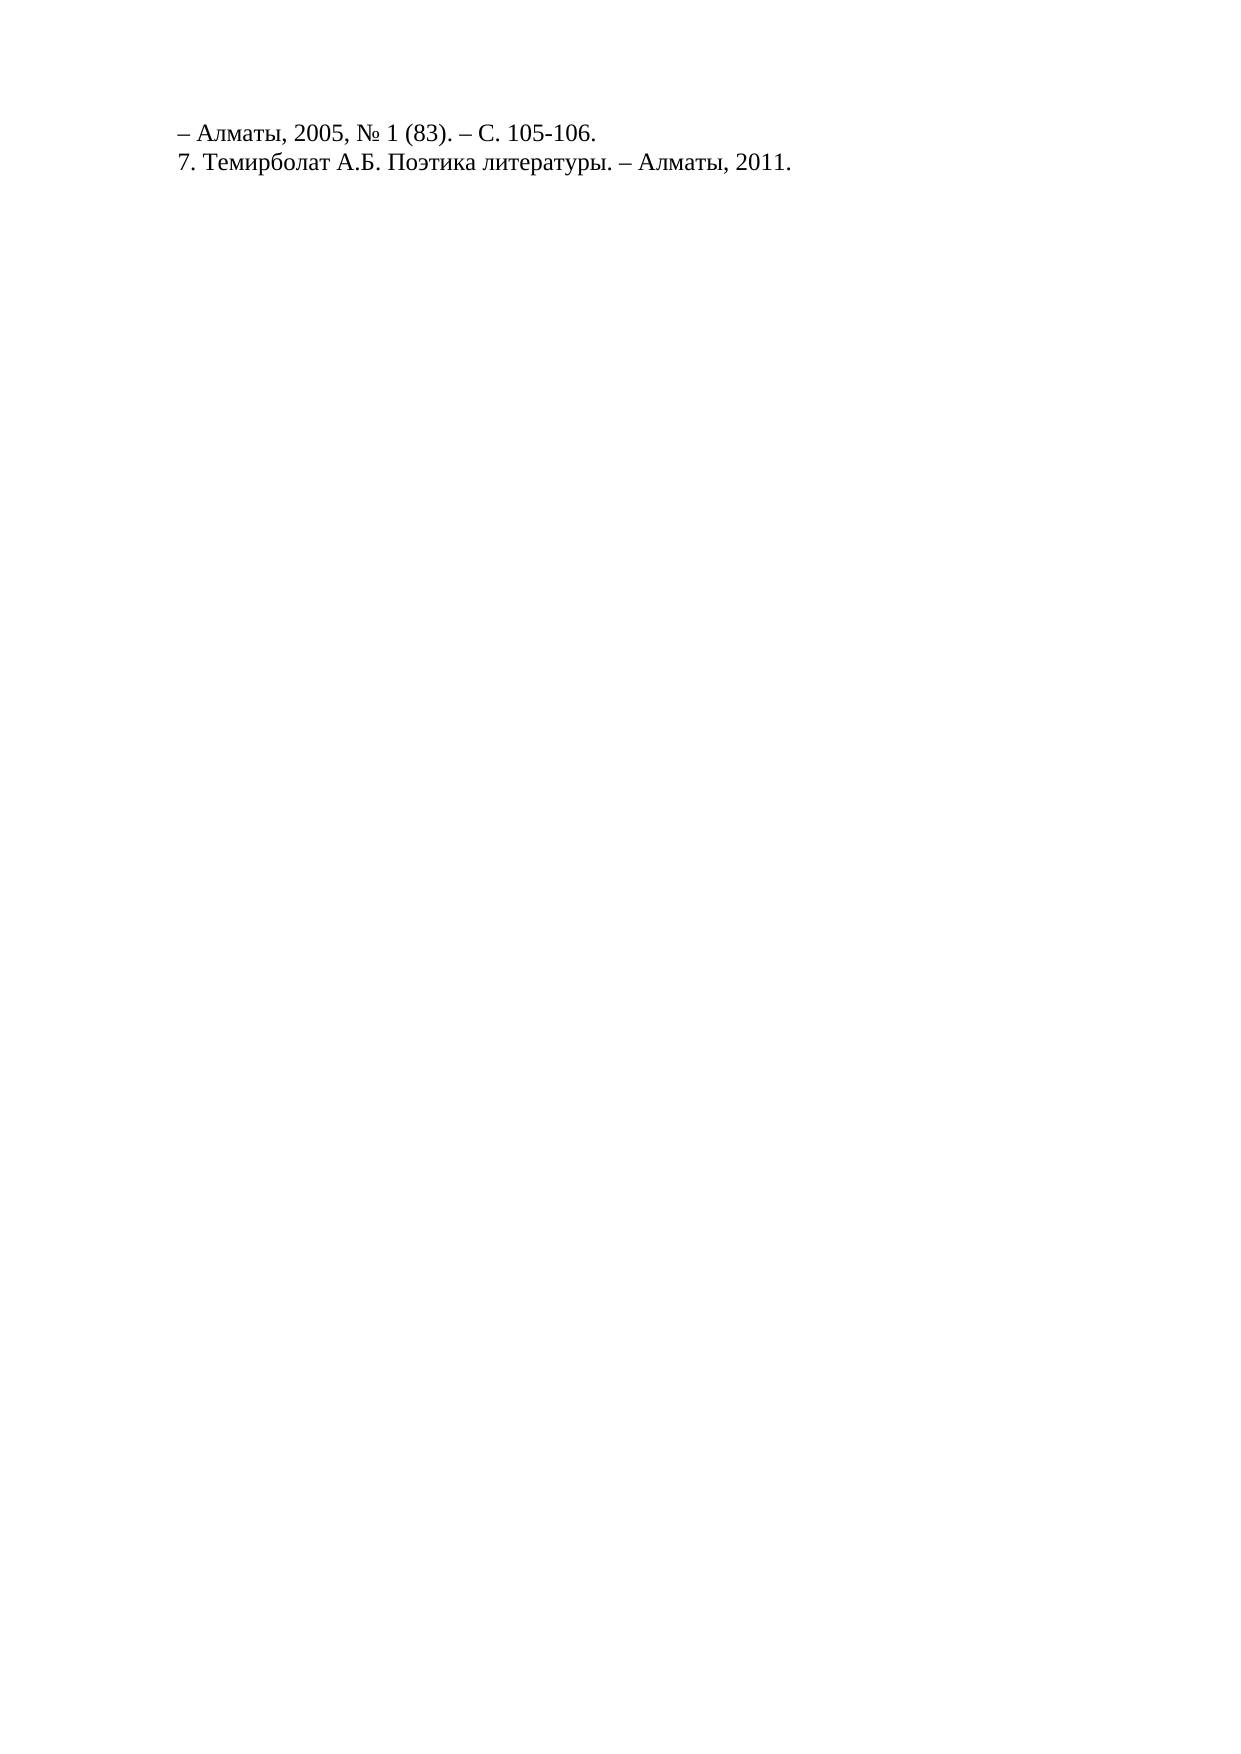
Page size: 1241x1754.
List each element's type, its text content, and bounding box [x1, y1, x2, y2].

text 7. Темирболат А.Б. Поэтика литературы. – Алматы, 2011. [177, 147, 1152, 176]
text – Алматы, 2005, № 1 (83). – С. 105-106. [177, 118, 1152, 147]
